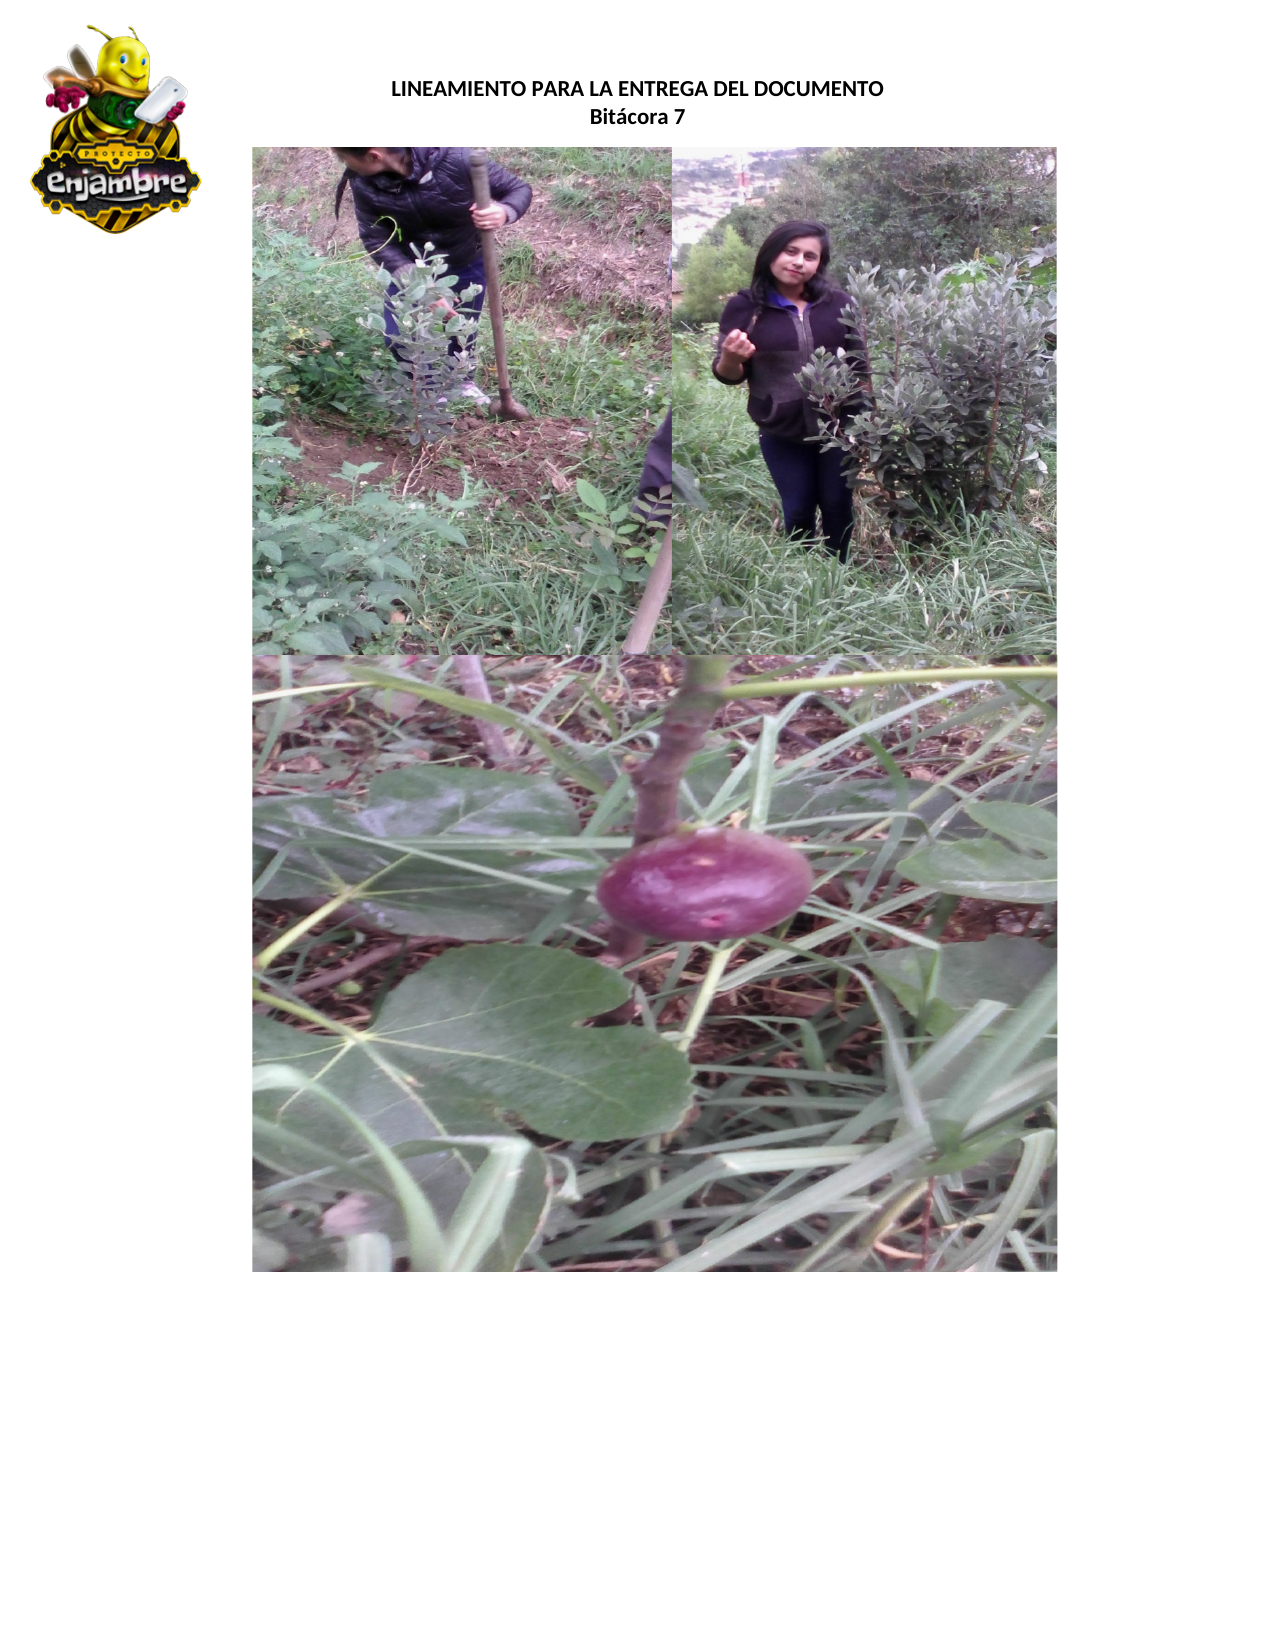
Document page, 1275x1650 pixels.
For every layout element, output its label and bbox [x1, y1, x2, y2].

picture [252, 147, 1058, 1272]
picture [19, 19, 208, 239]
